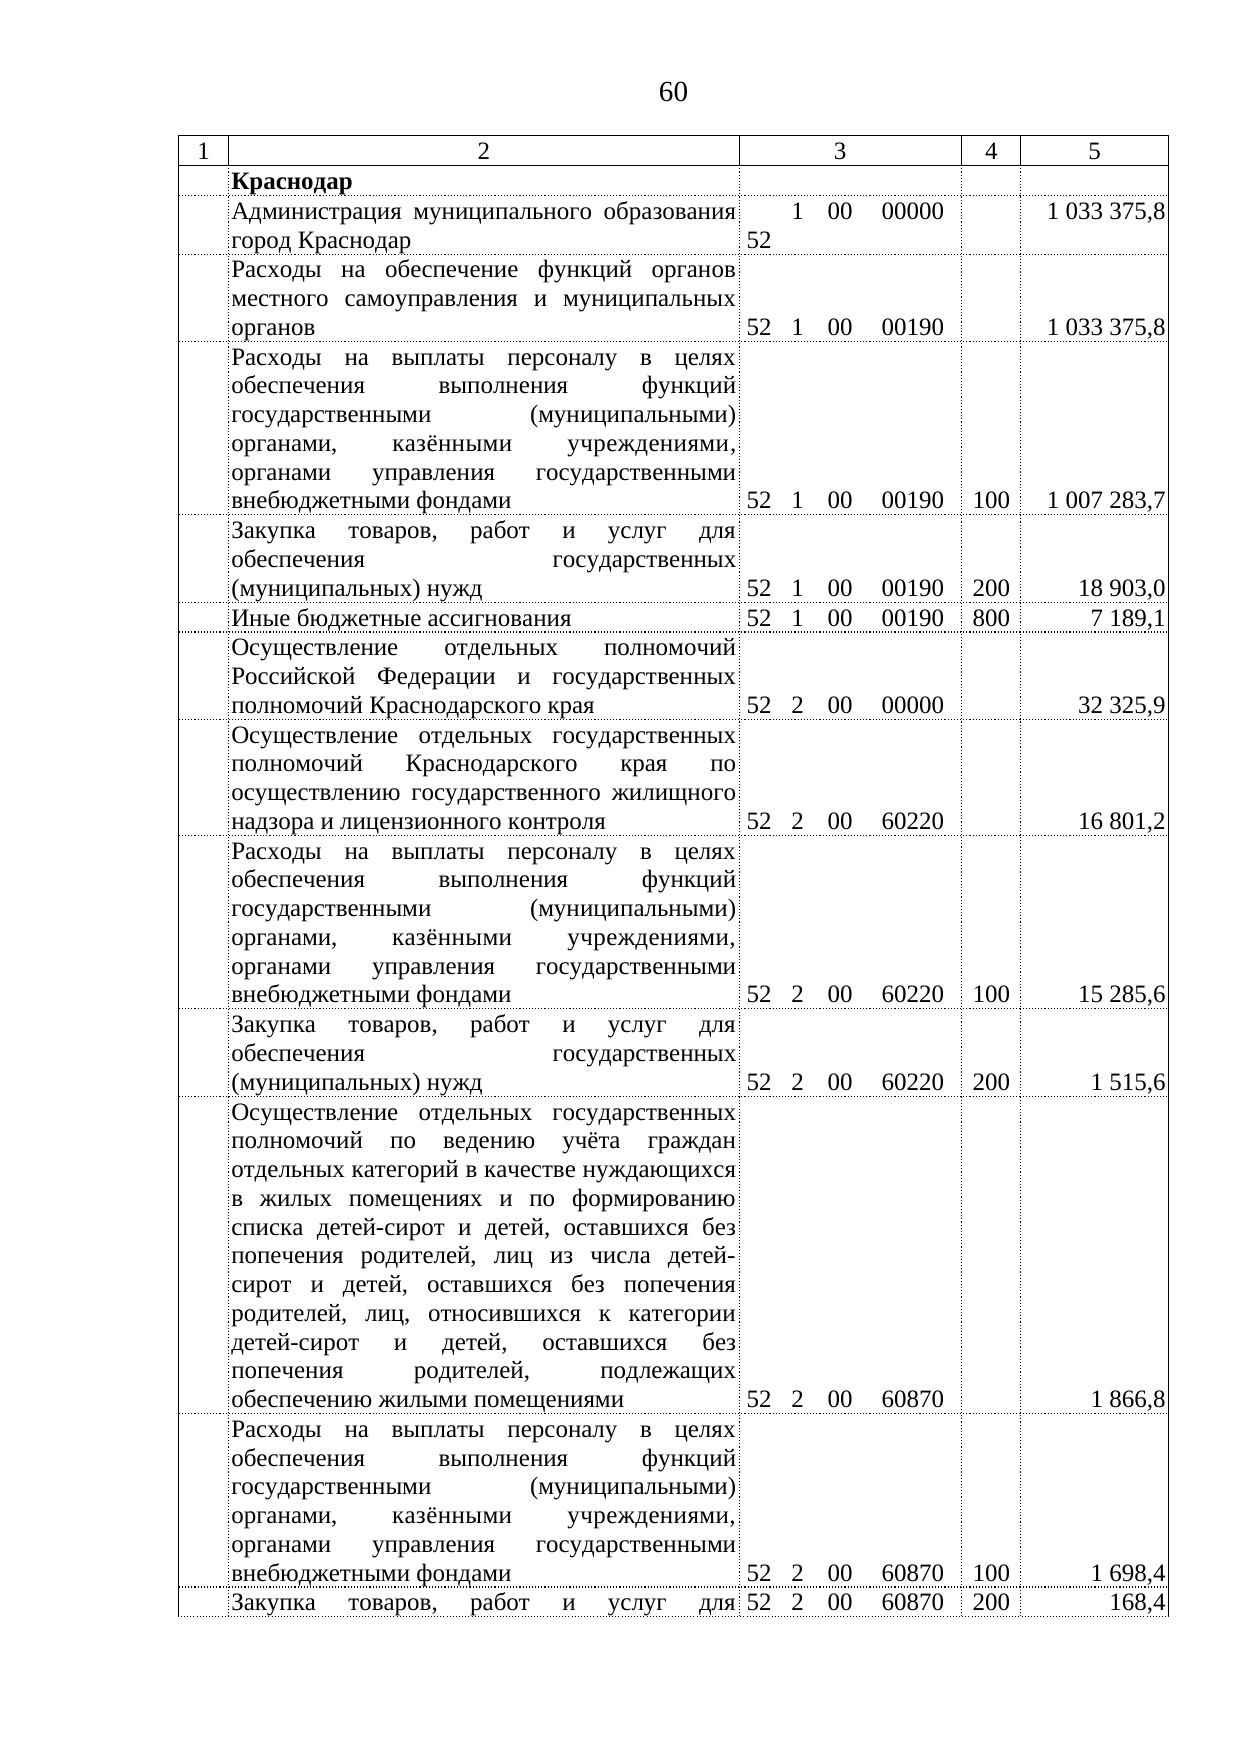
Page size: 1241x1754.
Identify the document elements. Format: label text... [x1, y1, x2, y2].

table_header [864, 136, 961, 165]
table_header 3 [816, 136, 864, 165]
table_header 4 [962, 136, 1020, 165]
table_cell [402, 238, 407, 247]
table_header [740, 136, 778, 165]
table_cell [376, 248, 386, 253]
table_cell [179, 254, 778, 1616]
table_header 5 [1021, 136, 1168, 165]
table_header 2 [229, 136, 739, 165]
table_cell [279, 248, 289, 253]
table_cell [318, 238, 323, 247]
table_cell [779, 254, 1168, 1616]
table_header 1 [179, 136, 228, 165]
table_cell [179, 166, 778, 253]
table_header [779, 136, 816, 165]
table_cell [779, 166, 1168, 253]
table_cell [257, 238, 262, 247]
